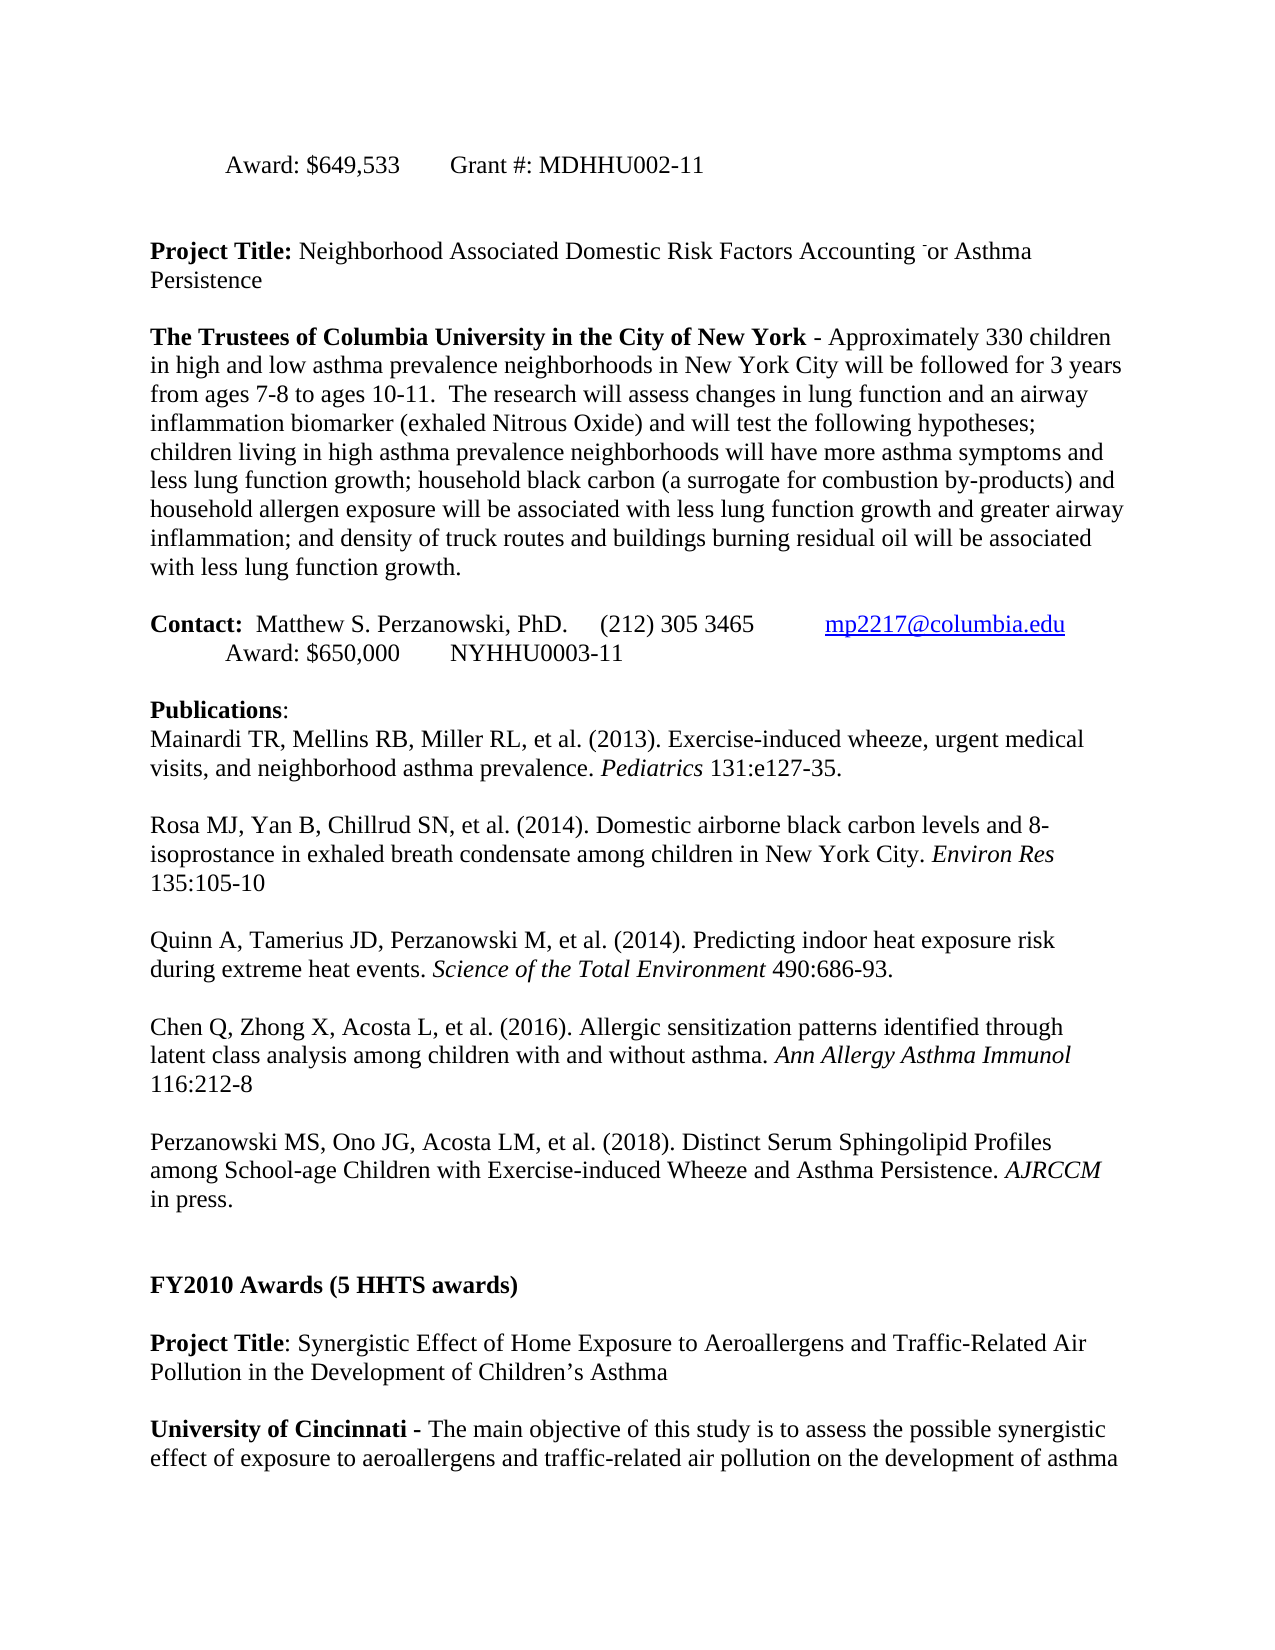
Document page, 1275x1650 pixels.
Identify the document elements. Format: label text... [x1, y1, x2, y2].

text FY2010 Awards (5 HHTS awards) [150, 1271, 1125, 1299]
text Project Title: Neighborhood Associated Domestic Risk Factors Accounting -or Asthma Persistence [150, 236, 1125, 294]
text Award: $649,533 Grant #: MDHHU002-11 [150, 150, 1125, 179]
text Project Title: Synergistic Effect of Home Exposure to Aeroallergens and Traffic-Related Air Pollution in the Development of Children’s Asthma [150, 1328, 1125, 1386]
text The Trustees of Columbia University in the City of New York - Approximately 330 children in high and low asthma prevalence neighborhoods in New York City will be followed for 3 years from ages 7-8 to ages 10-11. The research will assess changes in lung function and an airway inflammation biomarker (exhaled Nitrous Oxide) and will test the following hypotheses; children living in high asthma prevalence neighborhoods will have more asthma symptoms and less lung function growth; household black carbon (a surrogate for combustion by-products) and household allergen exposure will be associated with less lung function growth and greater airway inflammation; and density of truck routes and buildings burning residual oil will be associated with less lung function growth. [150, 322, 1125, 581]
text Mainardi TR, Mellins RB, Miller RL, et al. (2013). Exercise-induced wheeze, urgent medical visits, and neighborhood asthma prevalence. Pediatrics 131:e127-35. [150, 724, 1125, 782]
text Publications: [150, 696, 1125, 724]
text Quinn A, Tamerius JD, Perzanowski M, et al. (2014). Predicting indoor heat exposure risk during extreme heat events. Science of the Total Environment 490:686-93. [150, 926, 1125, 983]
text Perzanowski MS, Ono JG, Acosta LM, et al. (2018). Distinct Serum Sphingolipid Profiles among School-age Children with Exercise-induced Wheeze and Asthma Persistence. AJRCCM in press. [150, 1127, 1125, 1213]
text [150, 1414, 1125, 1472]
text Contact: Matthew S. Perzanowski, PhD. (212) 305 3465 mp2217@columbia.edu Award: $650,000 NYHHU0003-11 [150, 609, 1125, 667]
text Chen Q, Zhong X, Acosta L, et al. (2016). Allergic sensitization patterns identified through latent class analysis among children with and without asthma. Ann Allergy Asthma Immunol 116:212-8 [150, 1012, 1125, 1098]
text Rosa MJ, Yan B, Chillrud SN, et al. (2014). Domestic airborne black carbon levels and 8-isoprostance in exhaled breath condensate among children in New York City. Environ Res 135:105-10 [150, 811, 1125, 897]
